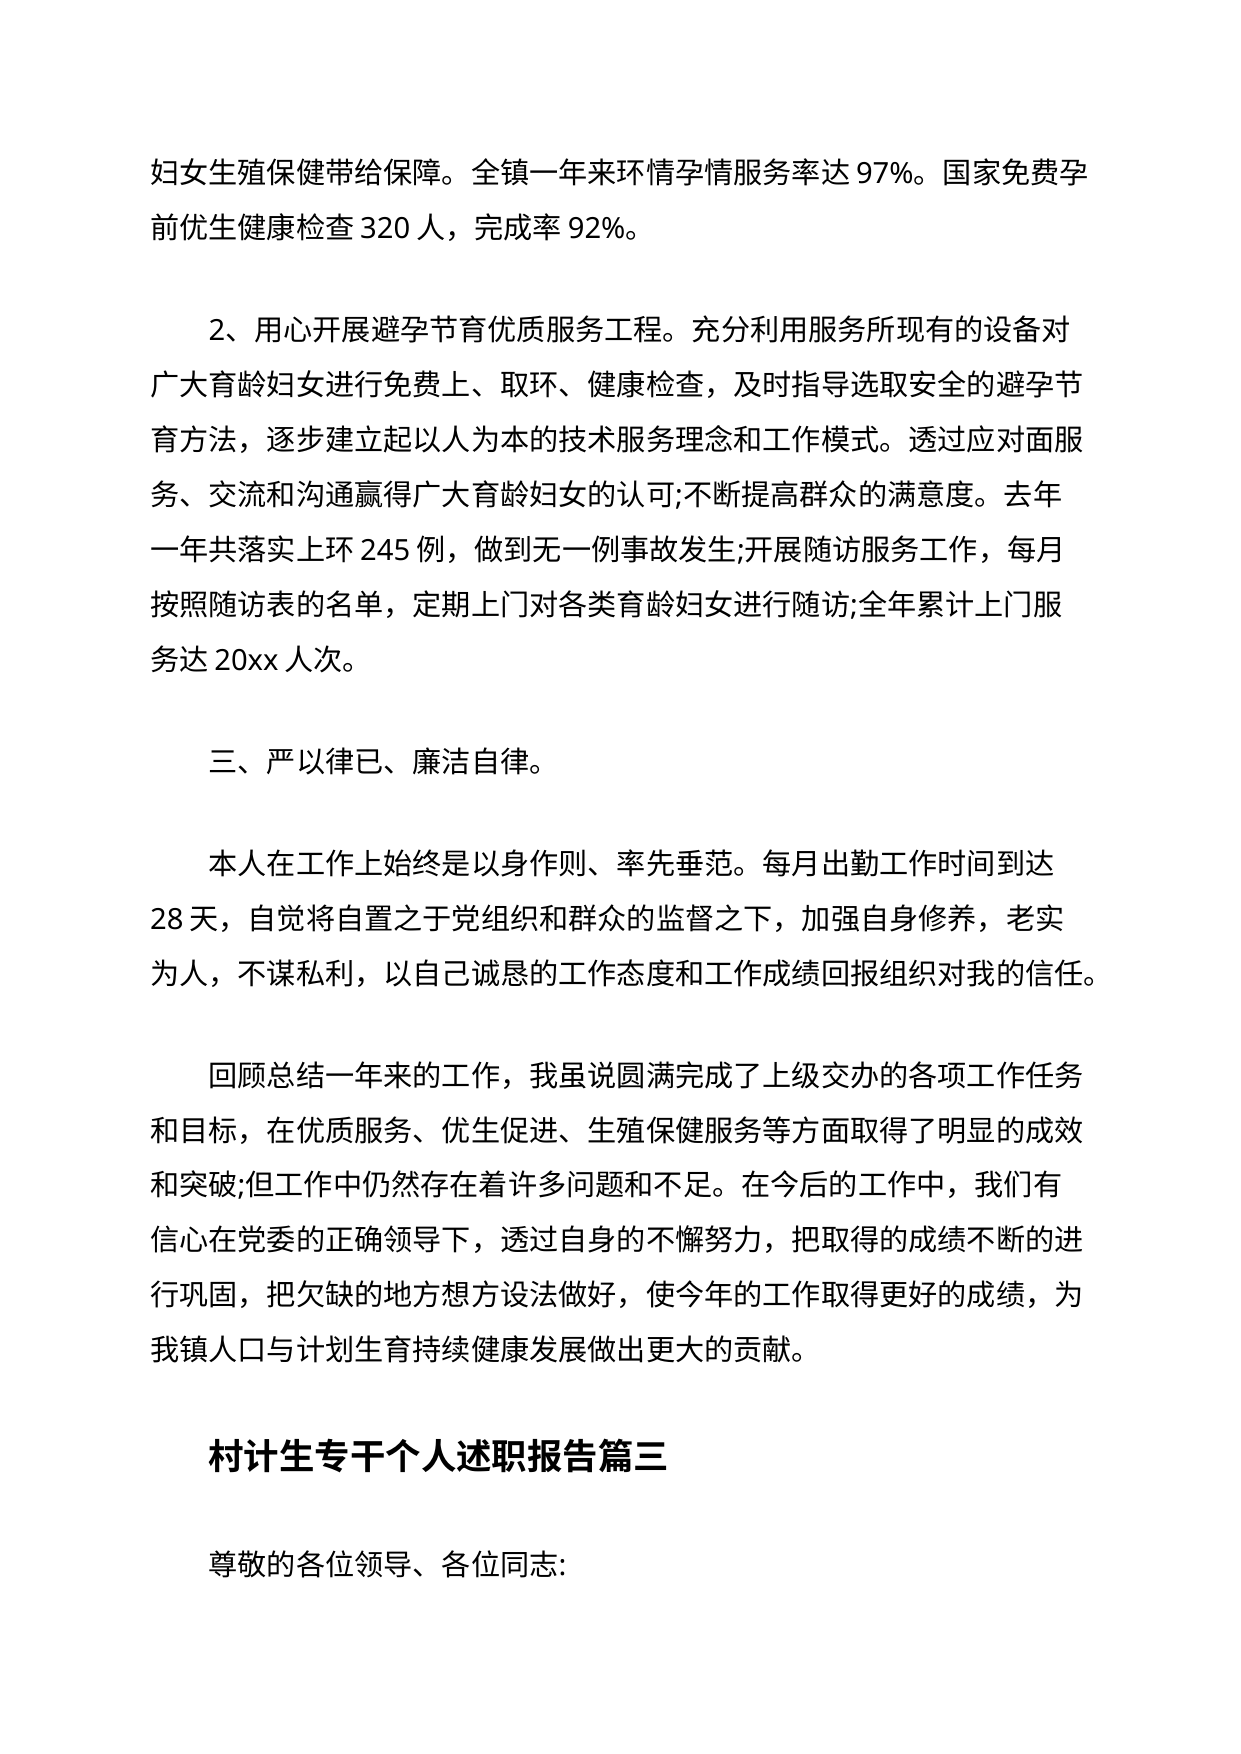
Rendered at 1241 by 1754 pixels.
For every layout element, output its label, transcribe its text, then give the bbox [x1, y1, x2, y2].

text 尊敬的各位领导、各位同志: [150, 1542, 1090, 1584]
text 回顾总结一年来的工作，我虽说圆满完成了上级交办的各项工作任务和目标，在优质服务、优生促进、生殖保健服务等方面取得了明显的成效和突破;但工作中仍然存在着许多问题和不足。在今后的工作中，我们有信心在党委的正确领导下，透过自身的不懈努力，把取得的成绩不断的进行巩固，把欠缺的地方想方设法做好，使今年的工作取得更好的成绩，为我镇人口与计划生育持续健康发展做出更大的贡献。 [150, 1052, 1090, 1369]
text 2、用心开展避孕节育优质服务工程。充分利用服务所现有的设备对广大育龄妇女进行免费上、取环、健康检查，及时指导选取安全的避孕节育方法，逐步建立起以人为本的技术服务理念和工作模式。透过应对面服务、交流和沟通赢得广大育龄妇女的认可;不断提高群众的满意度。去年一年共落实上环245例，做到无一例事故发生;开展随访服务工作，每月按照随访表的名单，定期上门对各类育龄妇女进行随访;全年累计上门服务达20xx人次。 [150, 307, 1090, 679]
text 本人在工作上始终是以身作则、率先垂范。每月出勤工作时间到达28天，自觉将自置之于党组织和群众的监督之下，加强自身修养，老实为人，不谋私利，以自己诚恳的工作态度和工作成绩回报组织对我的信任。 [150, 841, 1090, 993]
text 村计生专干个人述职报告篇三 [150, 1428, 1090, 1480]
text 三、严以律已、廉洁自律。 [150, 739, 1090, 781]
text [150, 150, 1090, 247]
